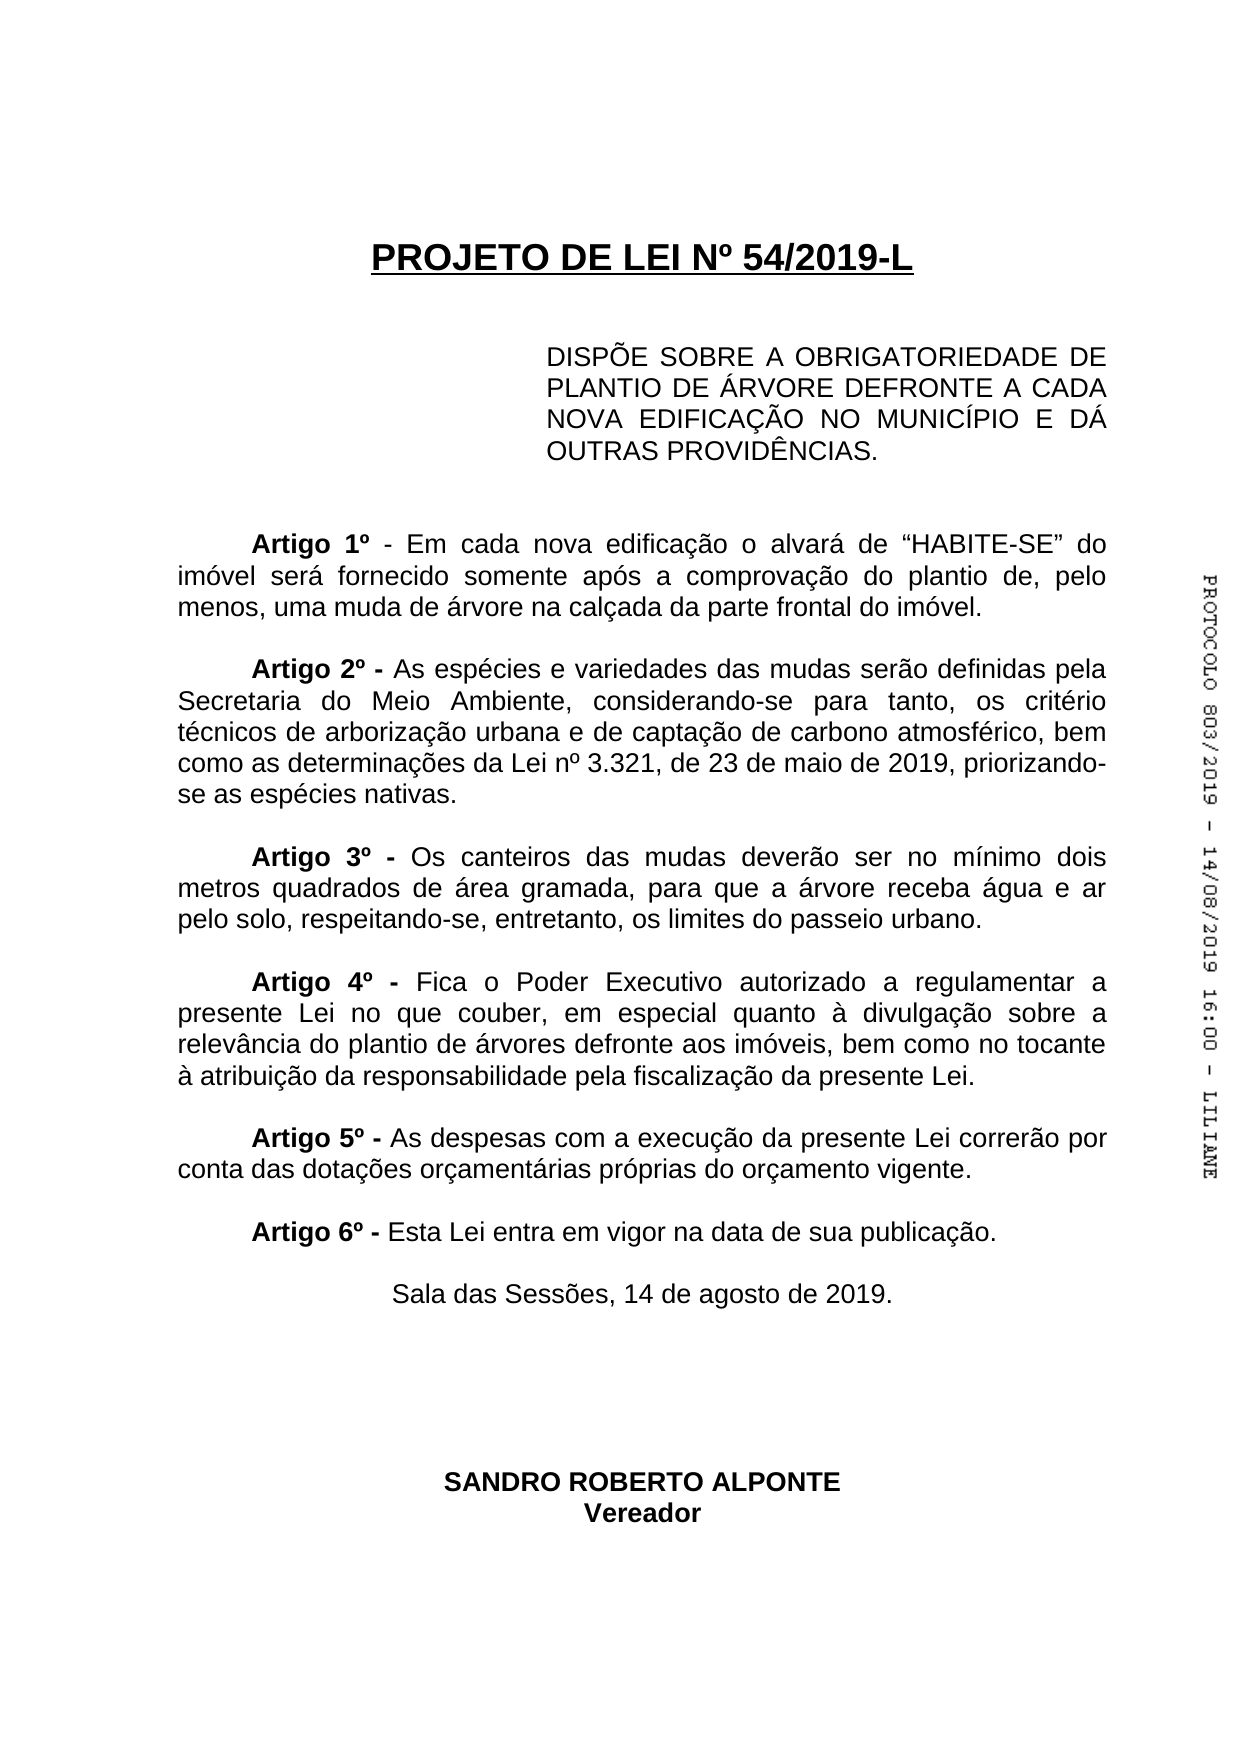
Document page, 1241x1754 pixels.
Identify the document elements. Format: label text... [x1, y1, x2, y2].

text Artigo 2º - As espécies e variedades das mudas serão definidas pela Secretaria do Meio Ambiente, considerando-se para tanto, os critério técnicos de arborização urbana e de captação de carbono atmosférico, bem como as determinações da Lei nº 3.321, de 23 de maio de 2019, priorizando-se as espécies nativas. [177, 653, 1107, 809]
text Artigo 6º - Esta Lei entra em vigor na data de sua publicação. [177, 1216, 1107, 1247]
picture [1177, 571, 1241, 1183]
text Artigo 4º - Fica o Poder Executivo autorizado a regulamentar a presente Lei no que couber, em especial quanto à divulgação sobre a relevância do plantio de árvores defronte aos imóveis, bem como no tocante à atribuição da responsabilidade pela fiscalização da presente Lei. [177, 966, 1107, 1091]
text DISPÕE SOBRE A OBRIGATORIEDADE DE PLANTIO DE ÁRVORE DEFRONTE A CADA NOVA EDIFICAÇÃO NO MUNICÍPIO E DÁ OUTRAS PROVIDÊNCIAS. [546, 341, 1107, 466]
text Artigo 1º - Em cada nova edificação o alvará de “HABITE-SE” do imóvel será fornecido somente após a comprovação do plantio de, pelo menos, uma muda de árvore na calçada da parte frontal do imóvel. [177, 528, 1107, 622]
text PROJETO DE LEI Nº 54/2019-L [177, 235, 1107, 278]
text Artigo 3º - Os canteiros das mudas deverão ser no mínimo dois metros quadrados de área gramada, para que a árvore receba água e ar pelo solo, respeitando-se, entretanto, os limites do passeio urbano. [177, 841, 1107, 934]
text SANDRO ROBERTO ALPONTE [177, 1466, 1107, 1497]
text Artigo 5º - As despesas com a execução da presente Lei correrão por conta das dotações orçamentárias próprias do orçamento vigente. [177, 1122, 1107, 1184]
text Vereador [177, 1497, 1107, 1528]
text Sala das Sessões, 14 de agosto de 2019. [177, 1278, 1107, 1309]
